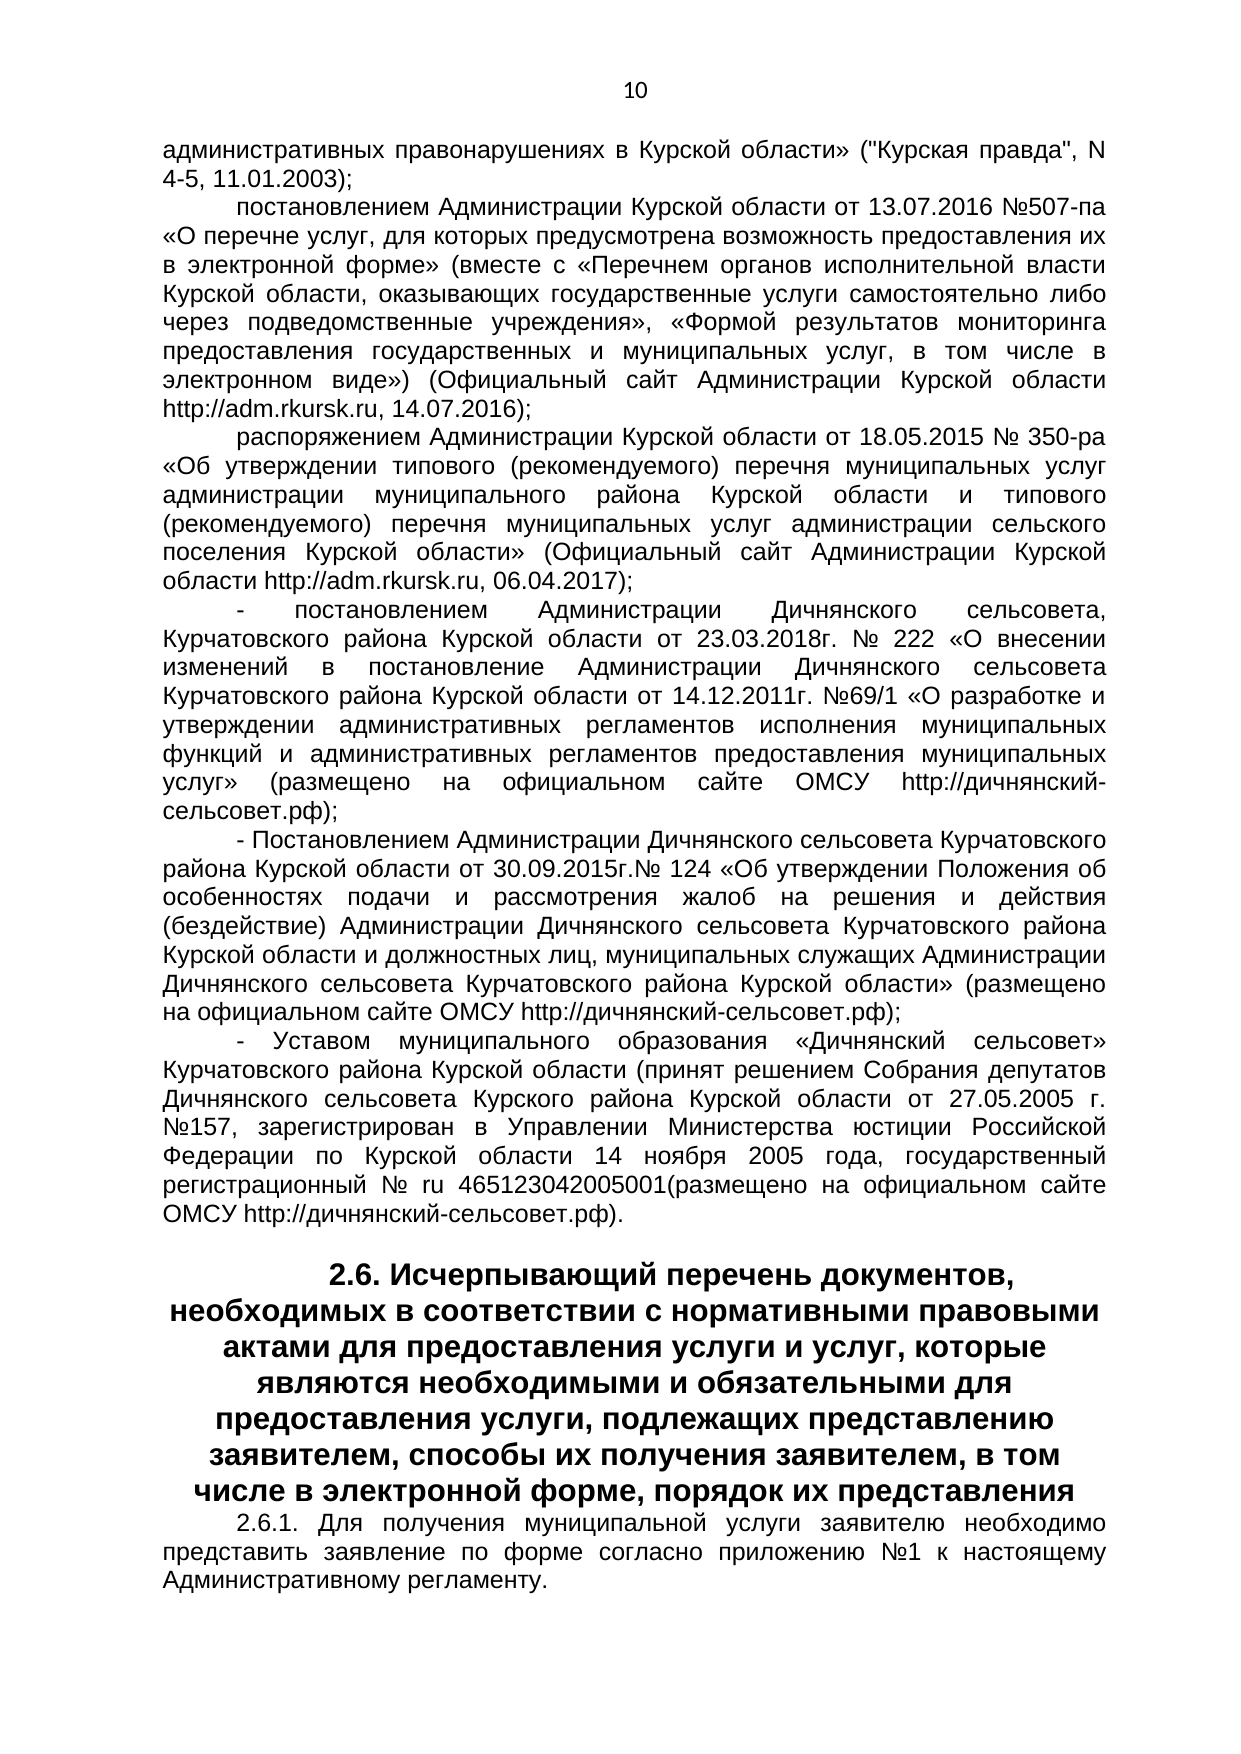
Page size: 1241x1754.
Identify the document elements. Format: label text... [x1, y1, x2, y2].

text - постановлением Администрации Дичнянского сельсовета, Курчатовского района Курской области от 23.03.2018г. № 222 «О внесении изменений в постановление Администрации Дичнянского сельсовета Курчатовского района Курской области от 14.12.2011г. №69/1 «О разработке и утверждении административных регламентов исполнения муниципальных функций и административных регламентов предоставления муниципальных услуг» (размещено на официальном сайте ОМСУ http://дичнянский-сельсовет.рф); [162, 595, 1107, 825]
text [162, 135, 1107, 192]
text постановлением Администрации Курской области от 13.07.2016 №507-па «О перечне услуг, для которых предусмотрена возможность предоставления их в электронной форме» (вместе с «Перечнем органов исполнительной власти Курской области, оказывающих государственные услуги самостоятельно либо через подведомственные учреждения», «Формой результатов мониторинга предоставления государственных и муниципальных услуг, в том числе в электронном виде») (Официальный сайт Администрации Курской области http://adm.rkursk.ru, 14.07.2016); [162, 192, 1107, 422]
text 2.6.1. Для получения муниципальной услуги заявителю необходимо представить заявление по форме согласно приложению №1 к настоящему Административному регламенту. [162, 1508, 1107, 1594]
text 2.6. Исчерпывающий перечень документов, необходимых в соответствии с нормативными правовыми актами для предоставления услуги и услуг, которые являются необходимыми и обязательными для предоставления услуги, подлежащих представлению заявителем, способы их получения заявителем, в том числе в электронной форме, порядок их представления [162, 1256, 1107, 1508]
text - Постановлением Администрации Дичнянского сельсовета Курчатовского района Курской области от 30.09.2015г.№ 124 «Об утверждении Положения об особенностях подачи и рассмотрения жалоб на решения и действия (бездействие) Администрации Дичнянского сельсовета Курчатовского района Курской области и должностных лиц, муниципальных служащих Администрации Дичнянского сельсовета Курчатовского района Курской области» (размещено на официальном сайте ОМСУ http://дичнянский-сельсовет.рф); [162, 825, 1107, 1026]
text - Уставом муниципального образования «Дичнянский сельсовет» Курчатовского района Курской области (принят решением Собрания депутатов Дичнянского сельсовета Курского района Курской области от 27.05.2005 г. №157, зарегистрирован в Управлении Министерства юстиции Российской Федерации по Курской области 14 ноября 2005 года, государственный регистрационный № ru 465123042005001(размещено на официальном сайте ОМСУ http://дичнянский-сельсовет.рф). [162, 1026, 1107, 1227]
text распоряжением Администрации Курской области от 18.05.2015 № 350-ра «Об утверждении типового (рекомендуемого) перечня муниципальных услуг администрации муниципального района Курской области и типового (рекомендуемого) перечня муниципальных услуг администрации сельского поселения Курской области» (Официальный сайт Администрации Курской области http://adm.rkursk.ru, 06.04.2017); [162, 422, 1107, 595]
